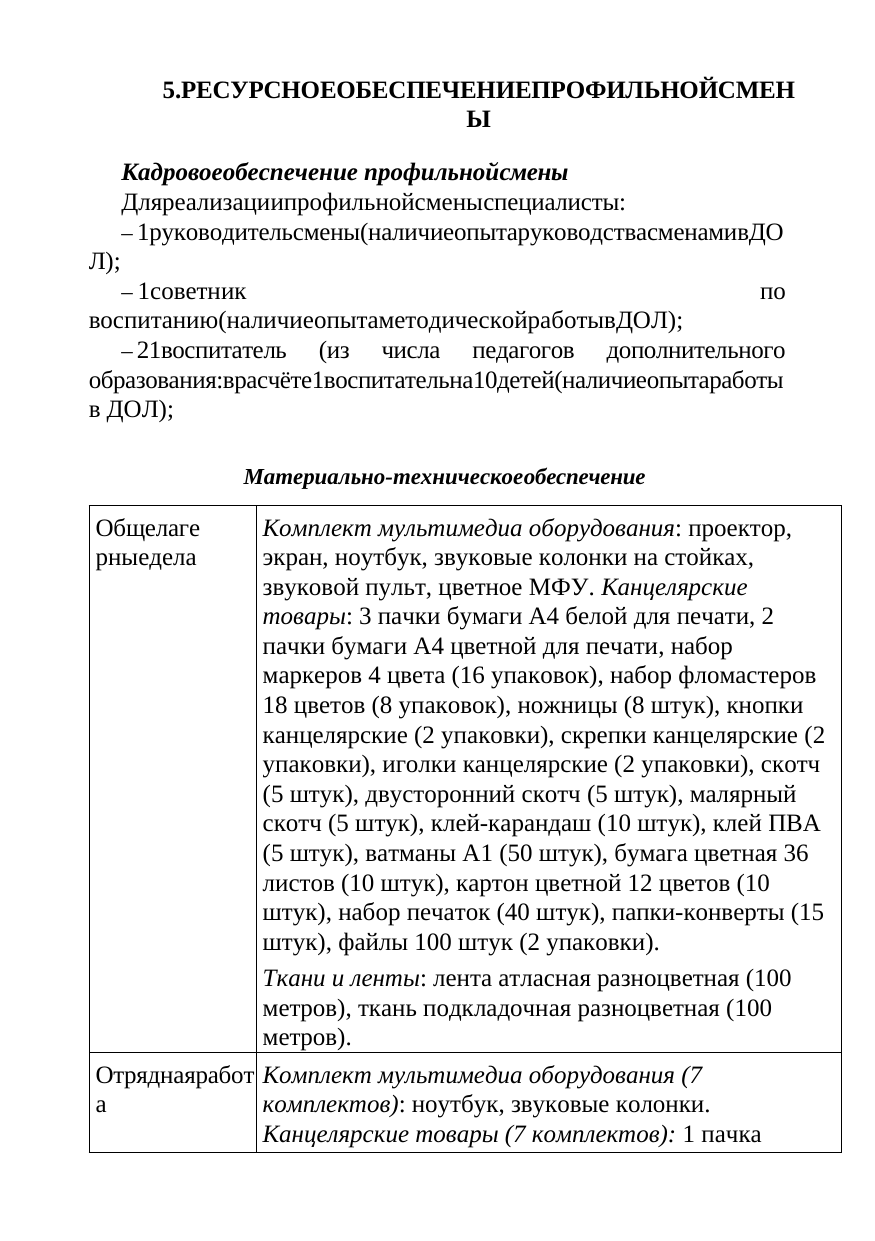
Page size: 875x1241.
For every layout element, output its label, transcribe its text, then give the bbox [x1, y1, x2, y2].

table_header Комплект мультимедиа оборудования: проектор, экран, ноутбук, звуковые колонки на стойках, звуковой пульт, цветное МФУ. Канцелярские товары: 3 пачки бумаги А4 белой для печати, 2 пачки бумаги А4 цветной для печати, набор маркеров 4 цвета (16 упаковок), набор фломастеров 18 цветов (8 упаковок), ножницы (8 штук), кнопки канцелярские (2 упаковки), скрепки канцелярские (2 упаковки), иголки канцелярские (2 упаковки), скотч (5 штук), двусторонний скотч (5 штук), малярный скотч (5 штук), клей-карандаш (10 штук), клей ПВА (5 штук), ватманы А1 (50 штук), бумага цветная 36 листов (10 штук), картон цветной 12 цветов (10 штук), набор печаток (40 штук), папки-конверты (15 штук), файлы 100 штук (2 упаковки). Ткани и ленты: лента атласная разноцветная (100 метров), ткань подкладочная разноцветная (100 метров). [257, 506, 841, 1052]
text 5.РЕСУРСНОЕОБЕСПЕЧЕНИЕПРОФИЛЬНОЙСМЕНЫ [157, 75, 800, 133]
text Дляреализациипрофильнойсменыспециалисты: [121, 187, 800, 215]
table_cell Отряднаяработа [90, 1053, 256, 1152]
list 21воспитатель (из числа педагогов дополнительного образования:врасчёте1воспитательна10детей(наличиеопытаработы в ДОЛ); [88, 335, 786, 423]
list 1советник по воспитанию(наличиеопытаметодическойработывДОЛ); [88, 276, 786, 334]
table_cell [257, 1053, 841, 1152]
table_header Общелагерныедела [90, 506, 256, 1052]
list Материально-техническоеобеспечение [88, 463, 800, 490]
list 1руководительсмены(наличиеопытаруководствасменамивДОЛ); [88, 217, 786, 275]
text Кадровоеобеспечение профильнойсмены [121, 157, 800, 186]
